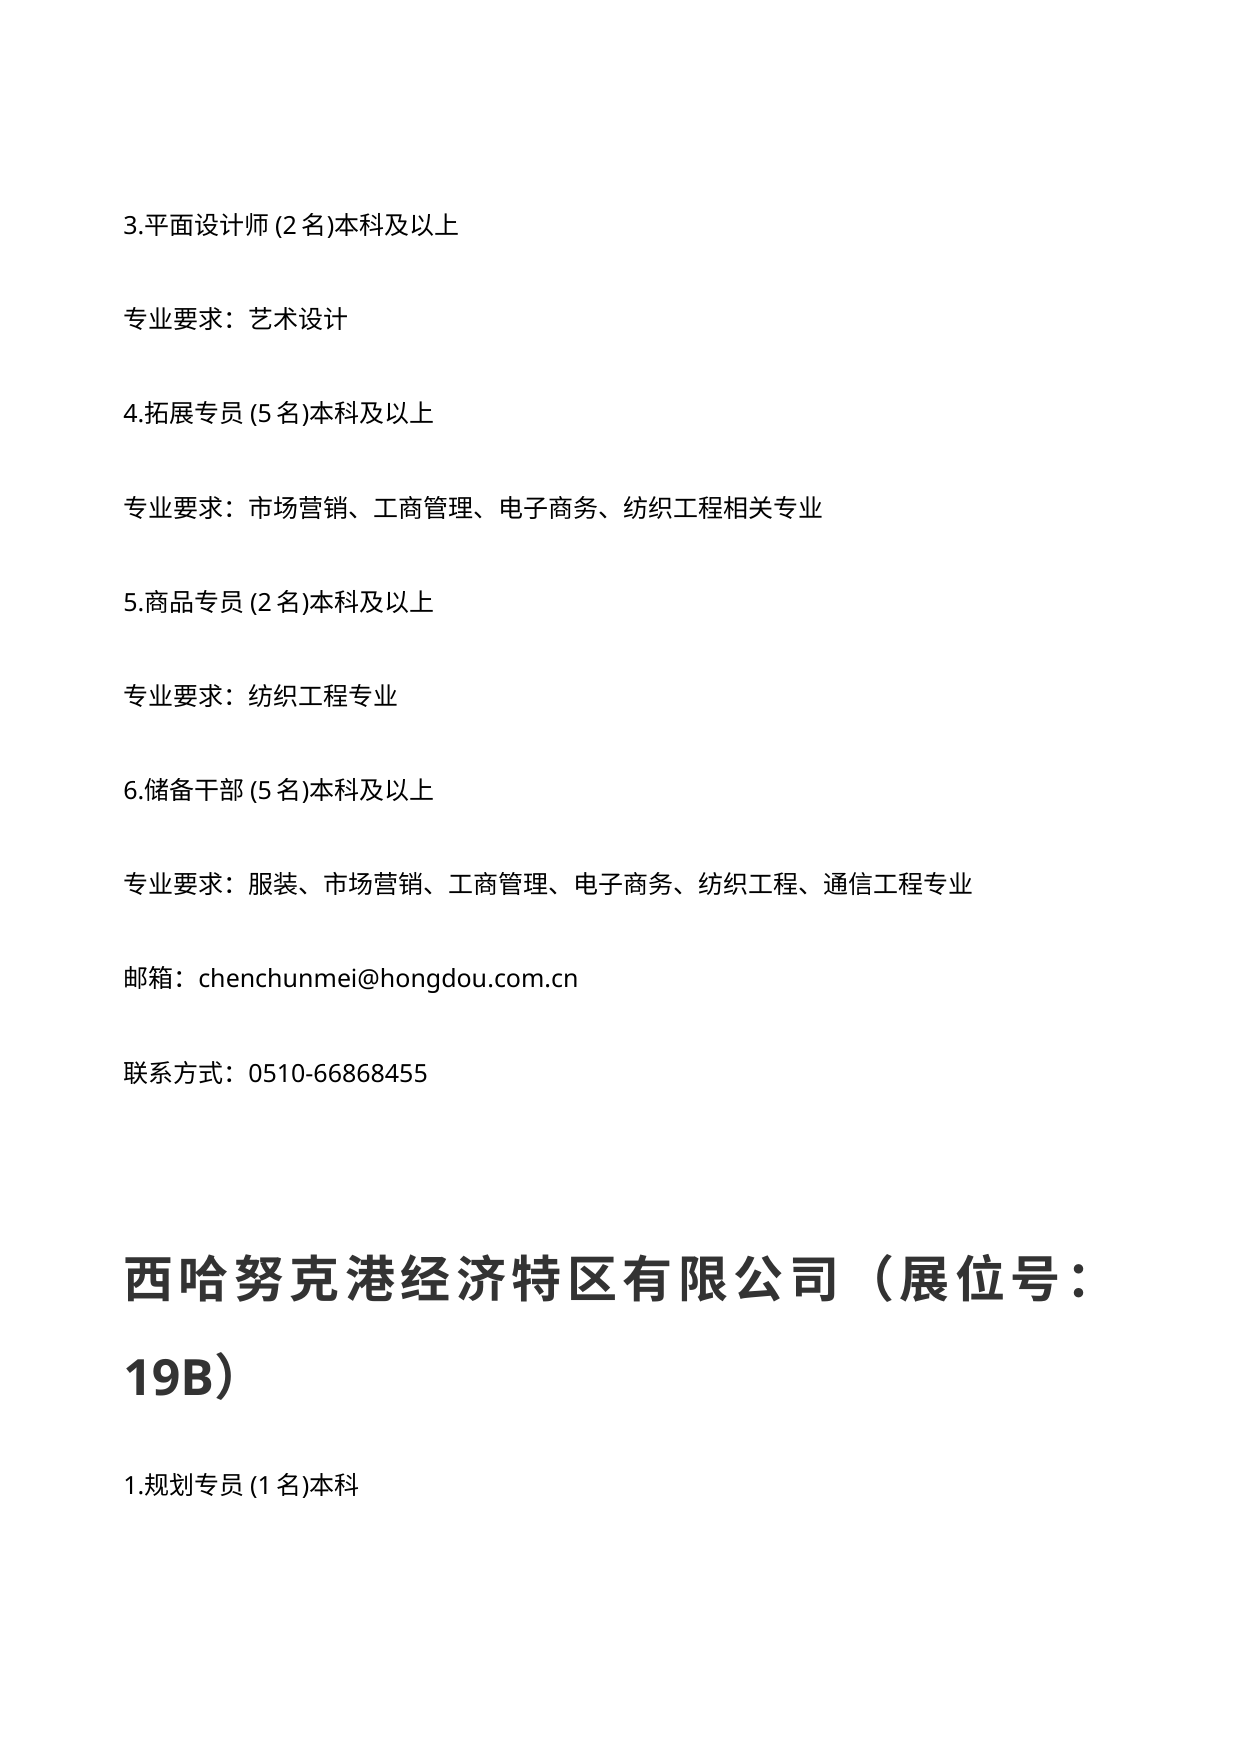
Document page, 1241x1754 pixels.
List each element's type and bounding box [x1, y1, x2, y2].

table_cell [123, 162, 1117, 1545]
